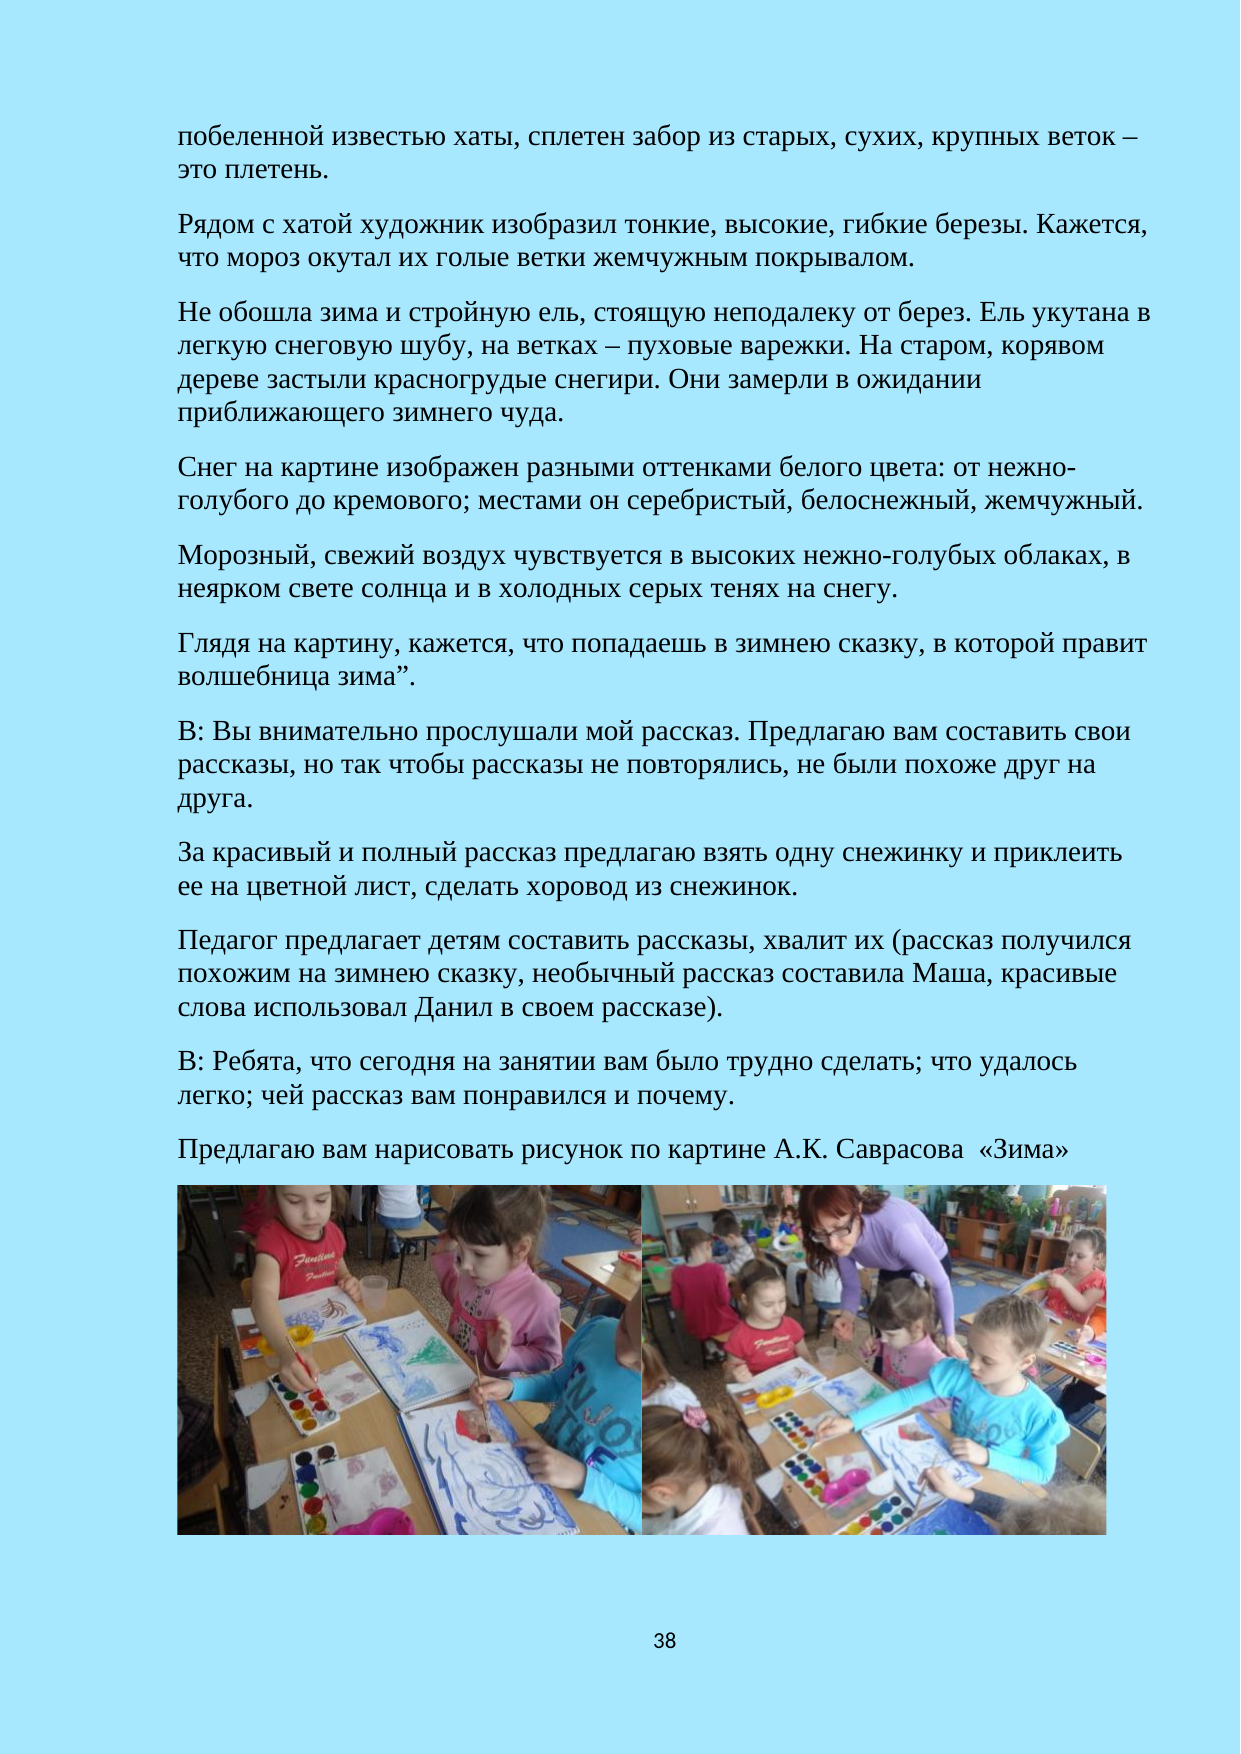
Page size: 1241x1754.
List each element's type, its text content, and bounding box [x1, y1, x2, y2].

picture [177, 1185, 1107, 1535]
text Глядя на картину, кажется, что попадаешь в зимнею сказку, в которой правит волшебница зима”. [177, 625, 1152, 692]
text Предлагаю вам нарисовать рисунок по картине А.К. Саврасова «Зима» [177, 1131, 1152, 1165]
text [177, 118, 1152, 185]
text В: Ребята, что сегодня на занятии вам было трудно сделать; что удалось легко; чей рассказ вам понравился и почему. [177, 1043, 1152, 1111]
text Морозный, свежий воздух чувствуется в высоких нежно-голубых облаках, в неярком свете солнца и в холодных серых тенях на снегу. [177, 537, 1152, 604]
text Рядом с хатой художник изобразил тонкие, высокие, гибкие березы. Кажется, что мороз окутал их голые ветки жемчужным покрывалом. [177, 206, 1152, 273]
text Не обошла зима и стройную ель, стоящую неподалеку от берез. Ель укутана в легкую снеговую шубу, на ветках – пуховые варежки. На старом, корявом дереве застыли красногрудые снегири. Они замерли в ожидании приближающего зимнего чуда. [177, 294, 1152, 428]
text За красивый и полный рассказ предлагаю взять одну снежинку и приклеить ее на цветной лист, сделать хоровод из снежинок. [177, 834, 1152, 901]
text Снег на картине изображен разными оттенками белого цвета: от нежно-голубого до кремового; местами он серебристый, белоснежный, жемчужный. [177, 449, 1152, 516]
text Педагог предлагает детям составить рассказы, хвалит их (рассказ получился похожим на зимнею сказку, необычный рассказ составила Маша, красивые слова использовал Данил в своем рассказе). [177, 922, 1152, 1023]
text В: Вы внимательно прослушали мой рассказ. Предлагаю вам составить свои рассказы, но так чтобы рассказы не повторялись, не были похоже друг на друга. [177, 713, 1152, 813]
